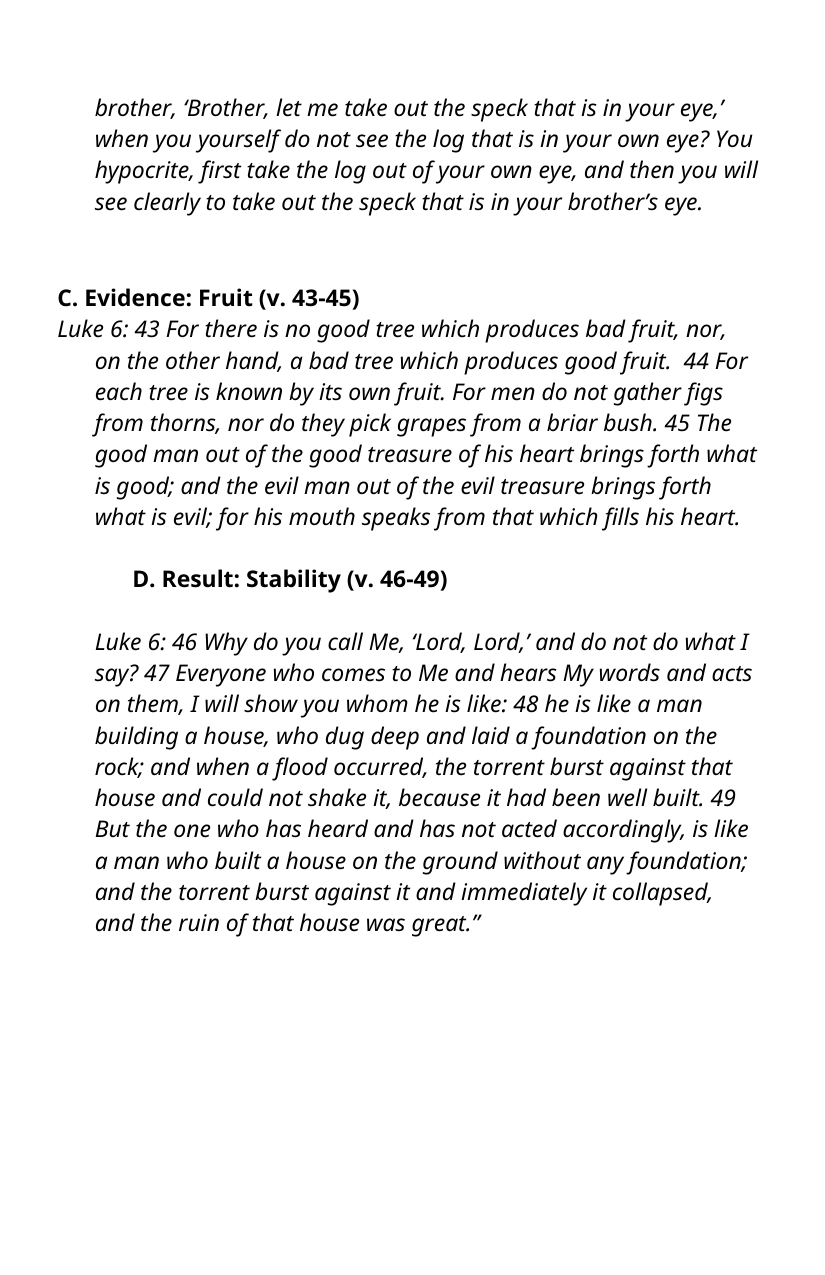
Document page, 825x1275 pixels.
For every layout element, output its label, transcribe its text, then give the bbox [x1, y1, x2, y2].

text Luke 6: 43 For there is no good tree which produces bad fruit, nor, on the other hand, a bad tree which produces good fruit. 44 For each tree is known by its own fruit. For men do not gather figs from thorns, nor do they pick grapes from a briar bush. 45 The good man out of the good treasure of his heart brings forth what is good; and the evil man out of the evil treasure brings forth what is evil; for his mouth speaks from that which fills his heart. [57, 313, 759, 532]
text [57, 92, 759, 217]
text D. Result: Stability (v. 46-49) [94, 563, 759, 594]
text C. Evidence: Fruit (v. 43-45) [57, 282, 759, 313]
text Luke 6: 46 Why do you call Me, ‘Lord, Lord,’ and do not do what I say? 47 Everyone who comes to Me and hears My words and acts on them, I will show you whom he is like: 48 he is like a man building a house, who dug deep and laid a foundation on the rock; and when a flood occurred, the torrent burst against that house and could not shake it, because it had been well built. 49 But the one who has heard and has not acted accordingly, is like a man who built a house on the ground without any foundation; and the torrent burst against it and immediately it collapsed, and the ruin of that house was great.” [57, 594, 759, 938]
